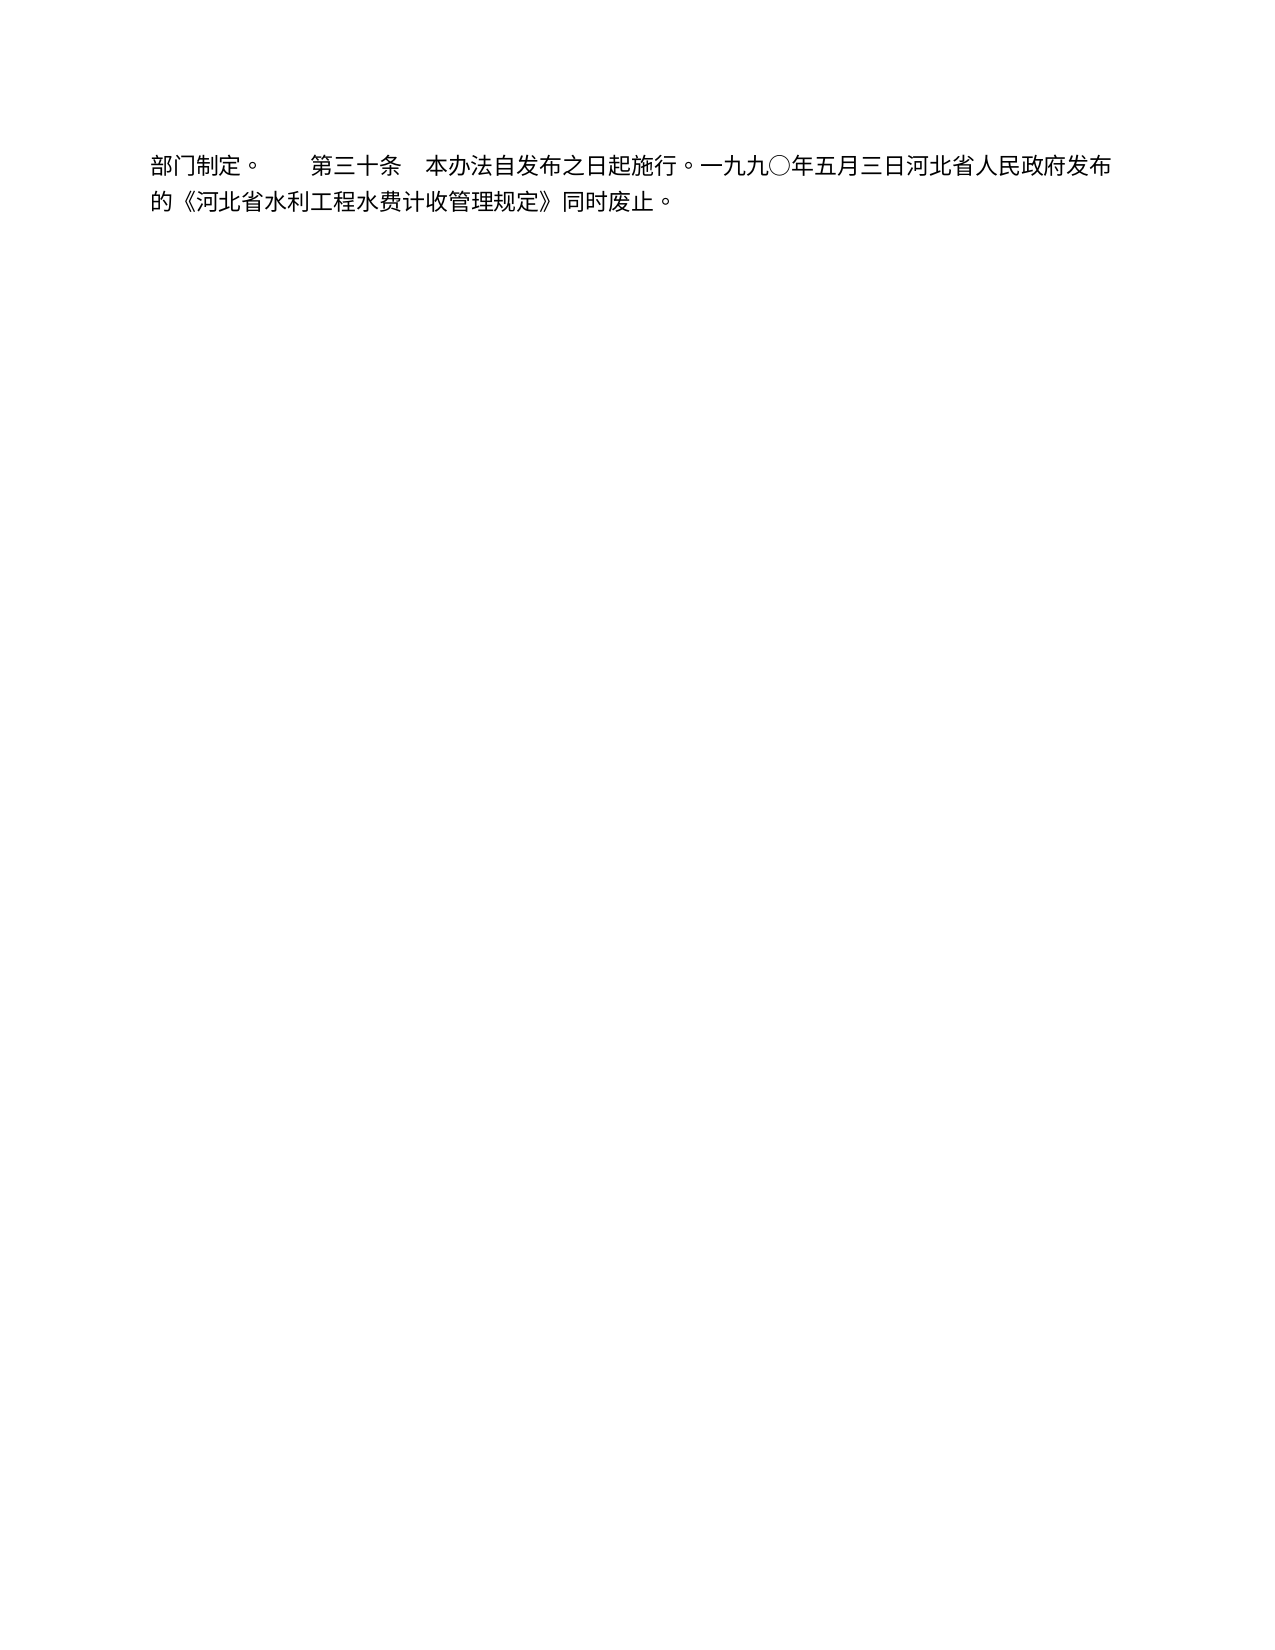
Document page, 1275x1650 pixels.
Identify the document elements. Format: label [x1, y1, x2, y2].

text [150, 150, 1125, 217]
